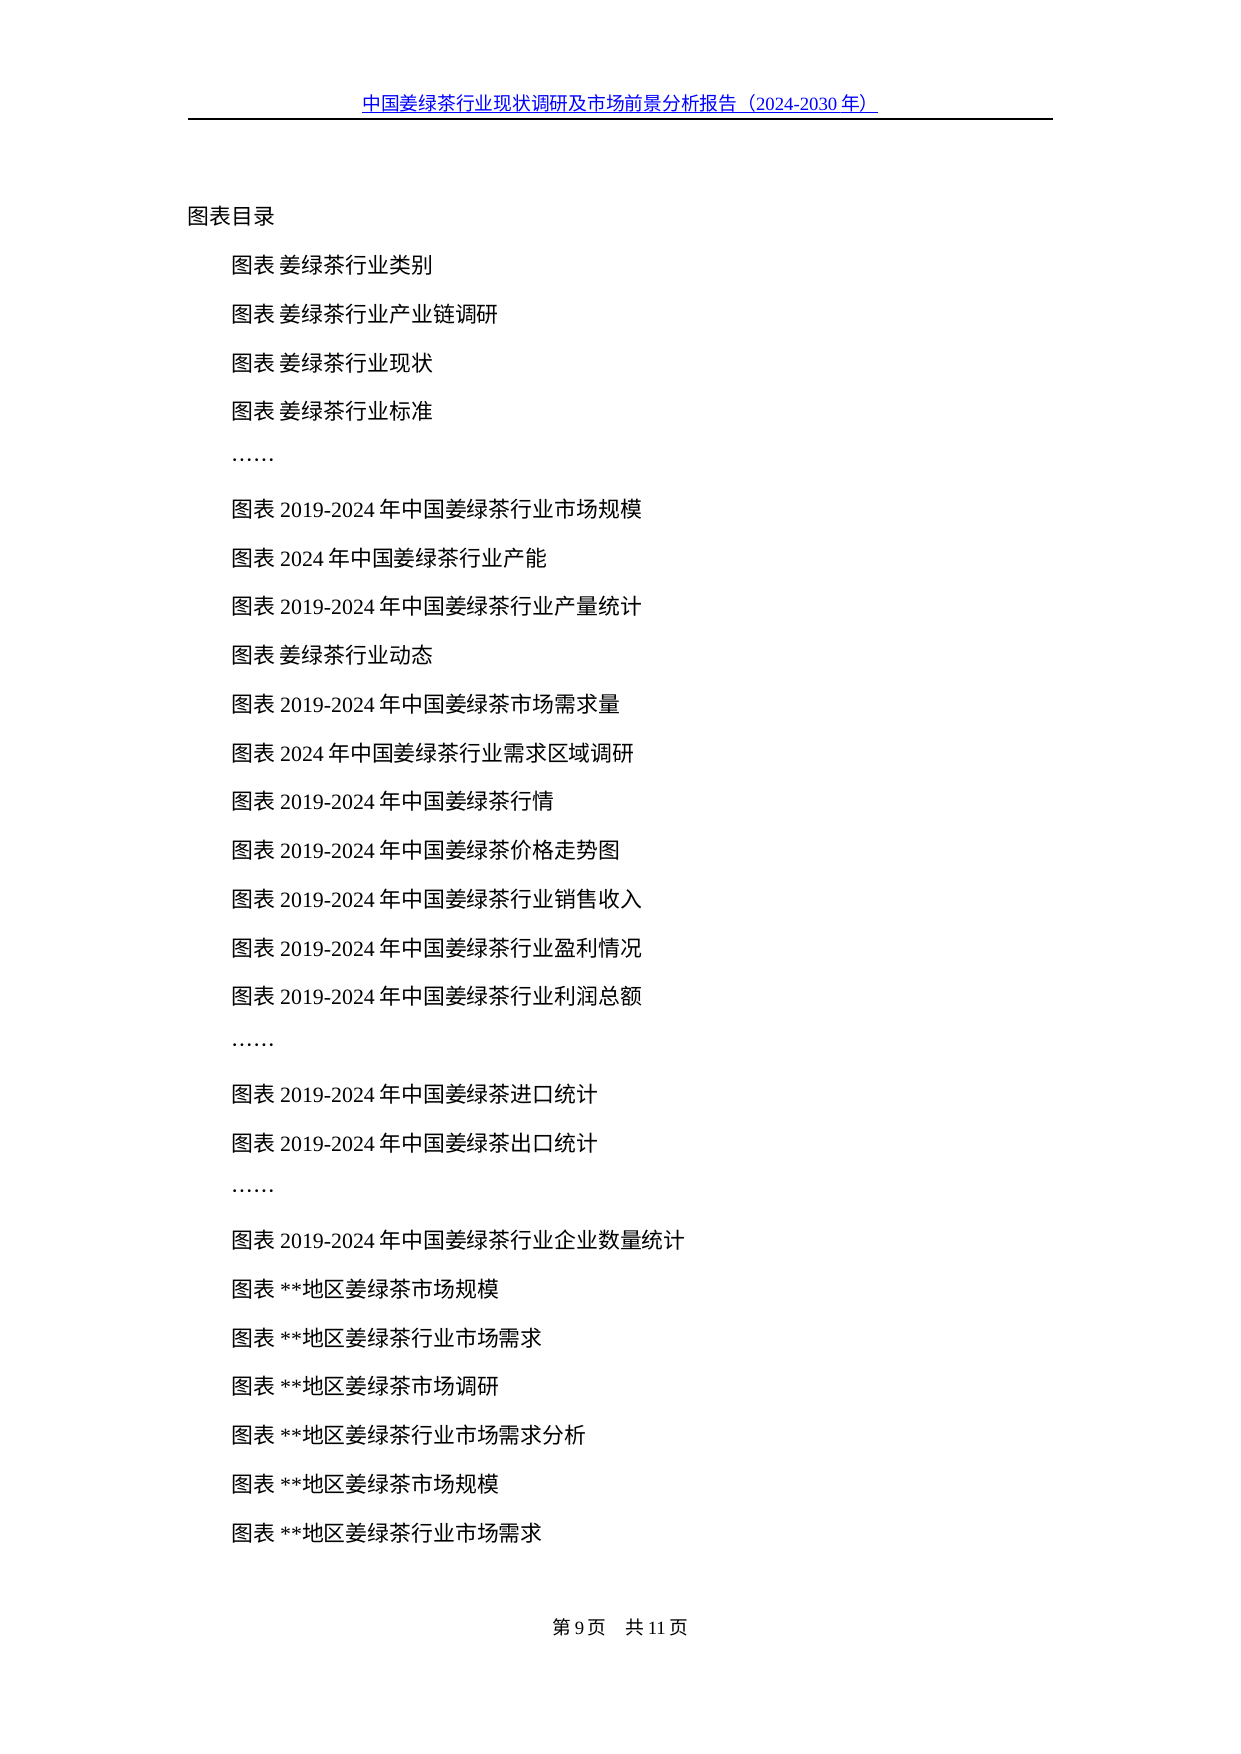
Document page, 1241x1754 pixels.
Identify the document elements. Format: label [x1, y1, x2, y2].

text [187, 150, 1053, 1548]
